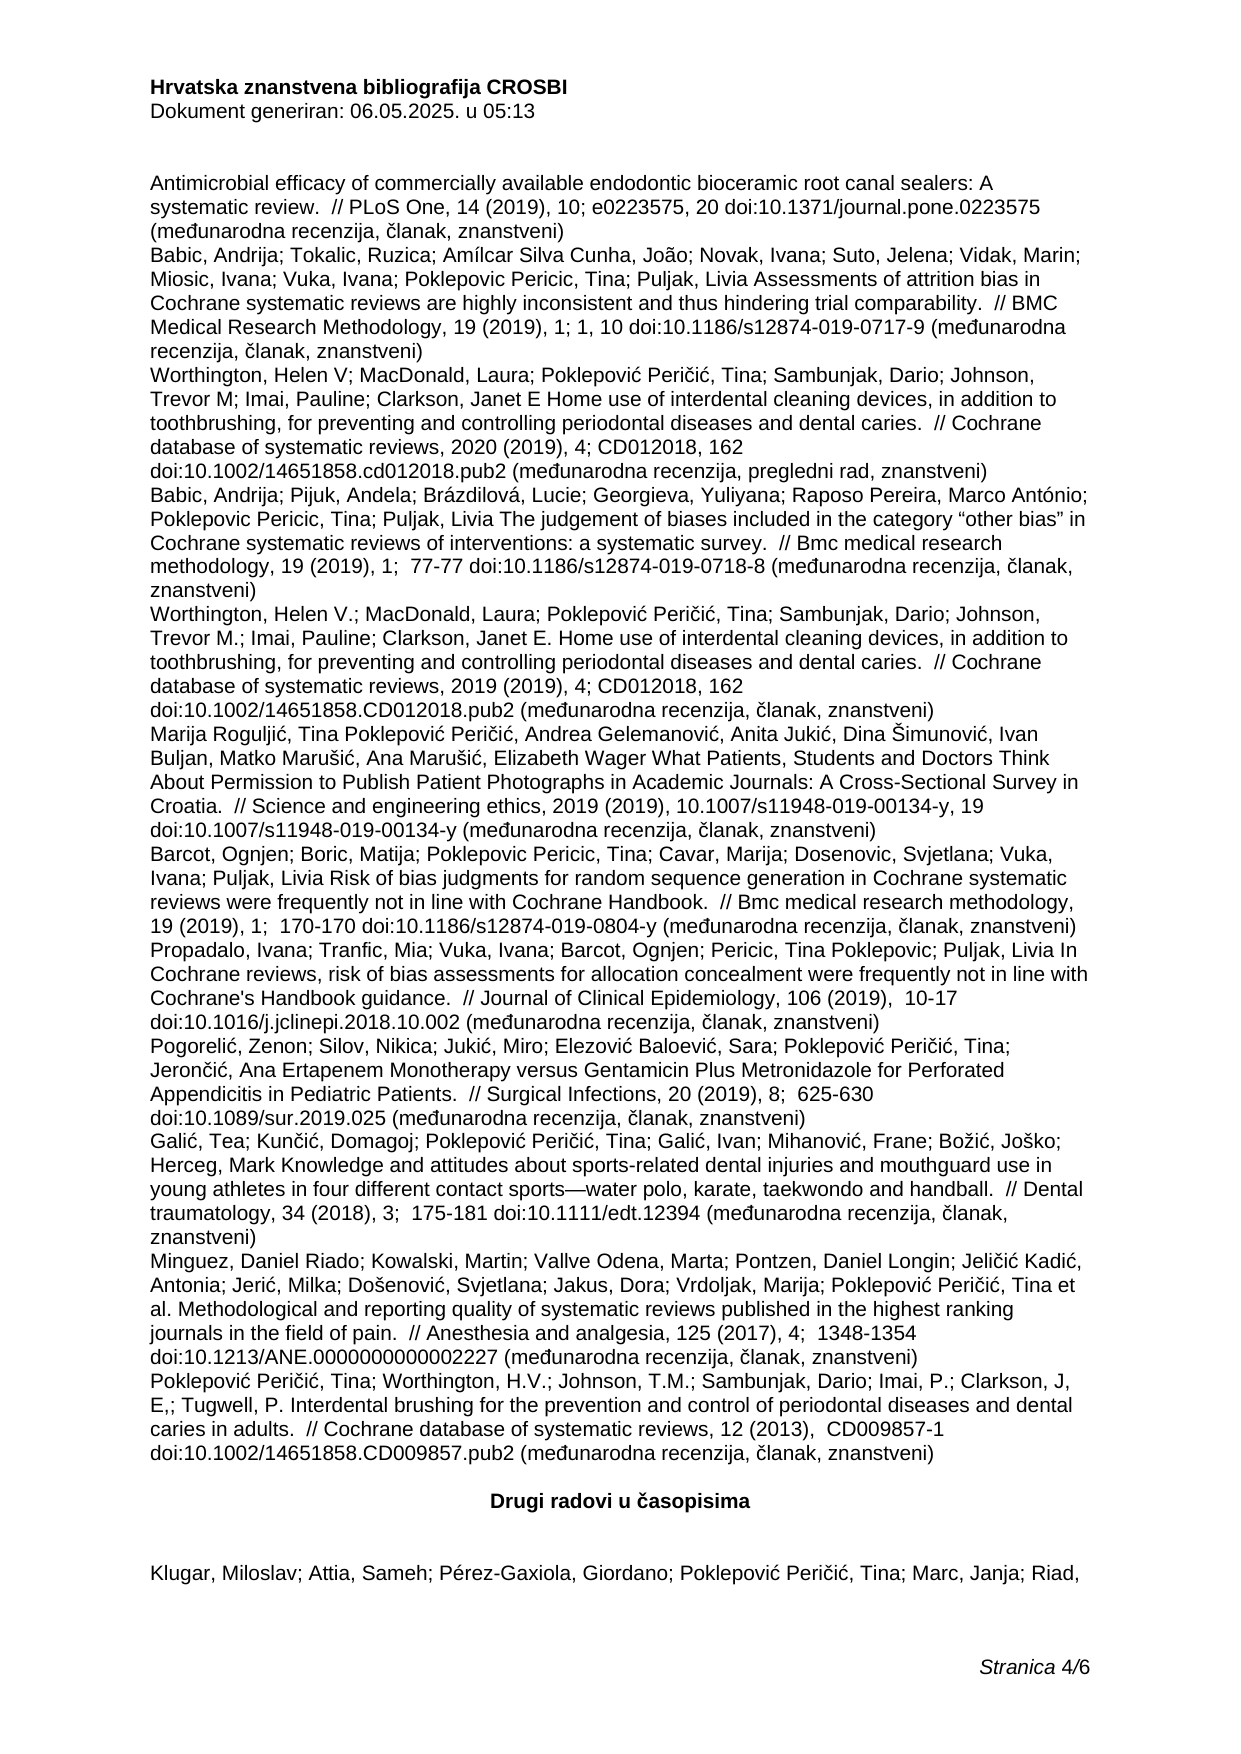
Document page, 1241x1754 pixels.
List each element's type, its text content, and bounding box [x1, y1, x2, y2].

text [150, 1561, 1090, 1584]
text Babic, Andrija; Tokalic, Ruzica; Amílcar Silva Cunha, João; Novak, Ivana; Suto, Jelena; Vidak, Marin; Miosic, Ivana; Vuka, Ivana; Poklepovic Pericic, Tina; Puljak, Livia [150, 243, 1090, 363]
subtitle Drugi radovi u časopisima [150, 1489, 1090, 1513]
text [150, 171, 1090, 243]
text Worthington, Helen V.; MacDonald, Laura; Poklepović Peričić, Tina; Sambunjak, Dario; Johnson, Trevor M.; Imai, Pauline; Clarkson, Janet E. [150, 602, 1090, 722]
text Poklepović Peričić, Tina; Worthington, H.V.; Johnson, T.M.; Sambunjak, Dario; Imai, P.; Clarkson, J, E,; Tugwell, P. [150, 1369, 1090, 1465]
text Propadalo, Ivana; Tranfic, Mia; Vuka, Ivana; Barcot, Ognjen; Pericic, Tina Poklepovic; Puljak, Livia [150, 938, 1090, 1033]
text Pogorelić, Zenon; Silov, Nikica; Jukić, Miro; Elezović Baloević, Sara; Poklepović Peričić, Tina; Jerončić, Ana [150, 1033, 1090, 1129]
text Marija Roguljić, Tina Poklepović Peričić, Andrea Gelemanović, Anita Jukić, Dina Šimunović, Ivan Buljan, Matko Marušić, Ana Marušić, Elizabeth Wager [150, 722, 1090, 842]
text Barcot, Ognjen; Boric, Matija; Poklepovic Pericic, Tina; Cavar, Marija; Dosenovic, Svjetlana; Vuka, Ivana; Puljak, Livia [150, 842, 1090, 938]
text Galić, Tea; Kunčić, Domagoj; Poklepović Peričić, Tina; Galić, Ivan; Mihanović, Frane; Božić, Joško; Herceg, Mark [150, 1129, 1090, 1249]
text Babic, Andrija; Pijuk, Andela; Brázdilová, Lucie; Georgieva, Yuliyana; Raposo Pereira, Marco António; Poklepovic Pericic, Tina; Puljak, Livia [150, 482, 1090, 602]
text Minguez, Daniel Riado; Kowalski, Martin; Vallve Odena, Marta; Pontzen, Daniel Longin; Jeličić Kadić, Antonia; Jerić, Milka; Došenović, Svjetlana; Jakus, Dora; Vrdoljak, Marija; Poklepović Peričić, Tina et al. [150, 1249, 1090, 1369]
text Worthington, Helen V; MacDonald, Laura; Poklepović Peričić, Tina; Sambunjak, Dario; Johnson, Trevor M; Imai, Pauline; Clarkson, Janet E [150, 363, 1090, 482]
